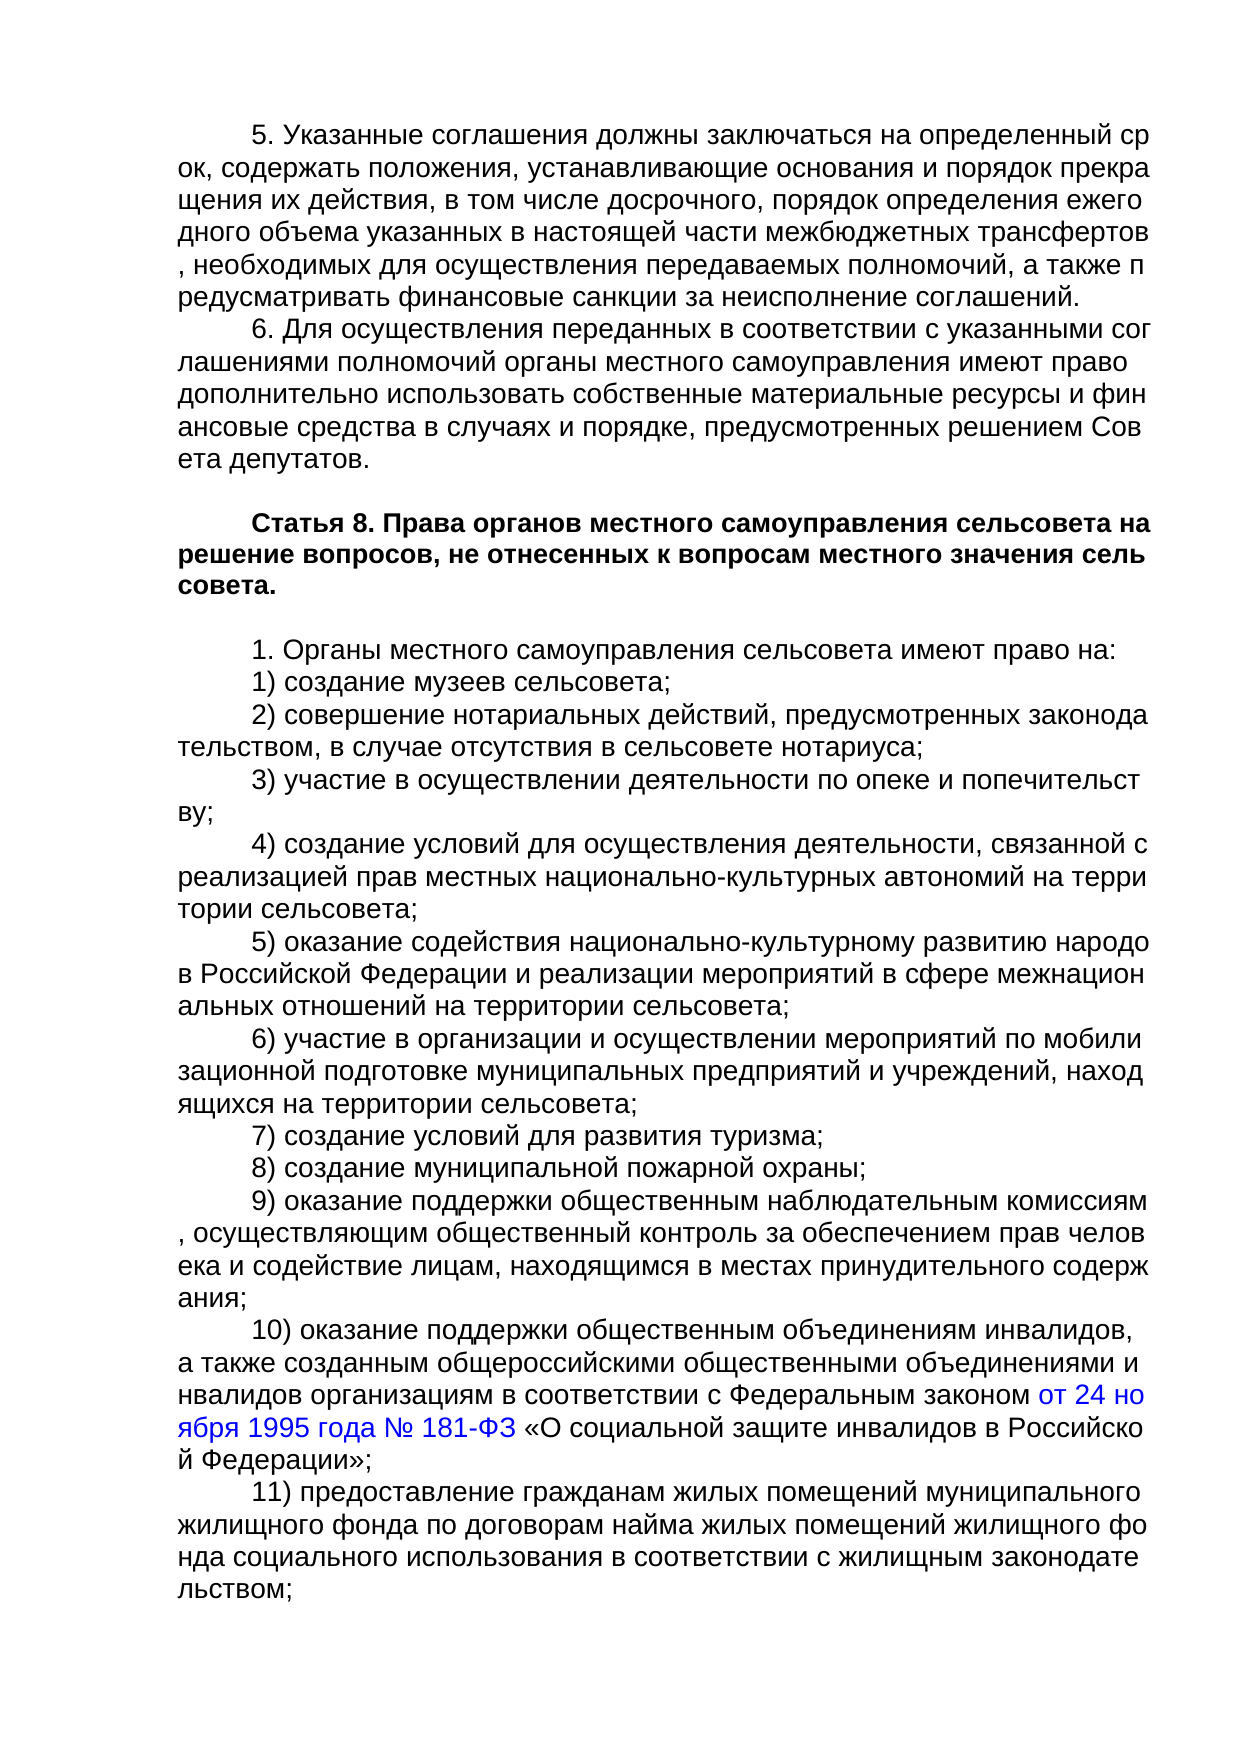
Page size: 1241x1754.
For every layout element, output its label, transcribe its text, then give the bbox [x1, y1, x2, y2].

text 7) создание условий для развития туризма; [177, 1119, 1152, 1151]
text 3) участие в осуществлении деятельности по опеке и попечительству; [177, 763, 1152, 827]
text 2) совершение нотариальных действий, предусмотренных законодательством, в случае отсутствия в сельсовете нотариуса; [177, 698, 1152, 763]
text 10) оказание поддержки общественным объединениям инвалидов, а также созданным общероссийскими общественными объединениями инвалидов организациям в соответствии с Федеральным законом от 24 ноября 1995 года № 181-ФЗ «О социальной защите инвалидов в Российской Федерации»; [177, 1313, 1152, 1475]
text 5) оказание содействия национально-культурному развитию народов Российской Федерации и реализации мероприятий в сфере межнациональных отношений на территории сельсовета; [177, 924, 1152, 1022]
text Статья 8. Права органов местного самоуправления сельсовета на решение вопросов, не отнесенных к вопросам местного значения сельсовета. [177, 507, 1152, 601]
text 11) предоставление гражданам жилых помещений муниципального жилищного фонда по договорам найма жилых помещений жилищного фонда социального использования в соответствии с жилищным законодательством; [177, 1475, 1152, 1605]
text 8) создание муниципальной пожарной охраны; [177, 1151, 1152, 1184]
text 4) создание условий для осуществления деятельности, связанной с реализацией прав местных национально-культурных автономий на территории сельсовета; [177, 827, 1152, 924]
text 6) участие в организации и осуществлении мероприятий по мобилизационной подготовке муниципальных предприятий и учреждений, находящихся на территории сельсовета; [177, 1022, 1152, 1119]
text 1. Органы местного самоуправления сельсовета имеют право на: [177, 633, 1152, 665]
text 1) создание музеев сельсовета; [177, 665, 1152, 698]
text 6. Для осуществления переданных в соответствии с указанными соглашениями полномочий органы местного самоуправления имеют право дополнительно использовать собственные материальные ресурсы и финансовые средства в случаях и порядке, предусмотренных решением Совета депутатов. [177, 312, 1152, 474]
text 9) оказание поддержки общественным наблюдательным комиссиям, осуществляющим общественный контроль за обеспечением прав человека и содействие лицам, находящимся в местах принудительного содержания; [177, 1184, 1152, 1313]
text 5. Указанные соглашения должны заключаться на определенный срок, содержать положения, устанавливающие основания и порядок прекращения их действия, в том числе досрочного, порядок определения ежегодного объема указанных в настоящей части межбюджетных трансфертов, необходимых для осуществления передаваемых полномочий, а также предусматривать финансовые санкции за неисполнение соглашений. [177, 118, 1152, 312]
